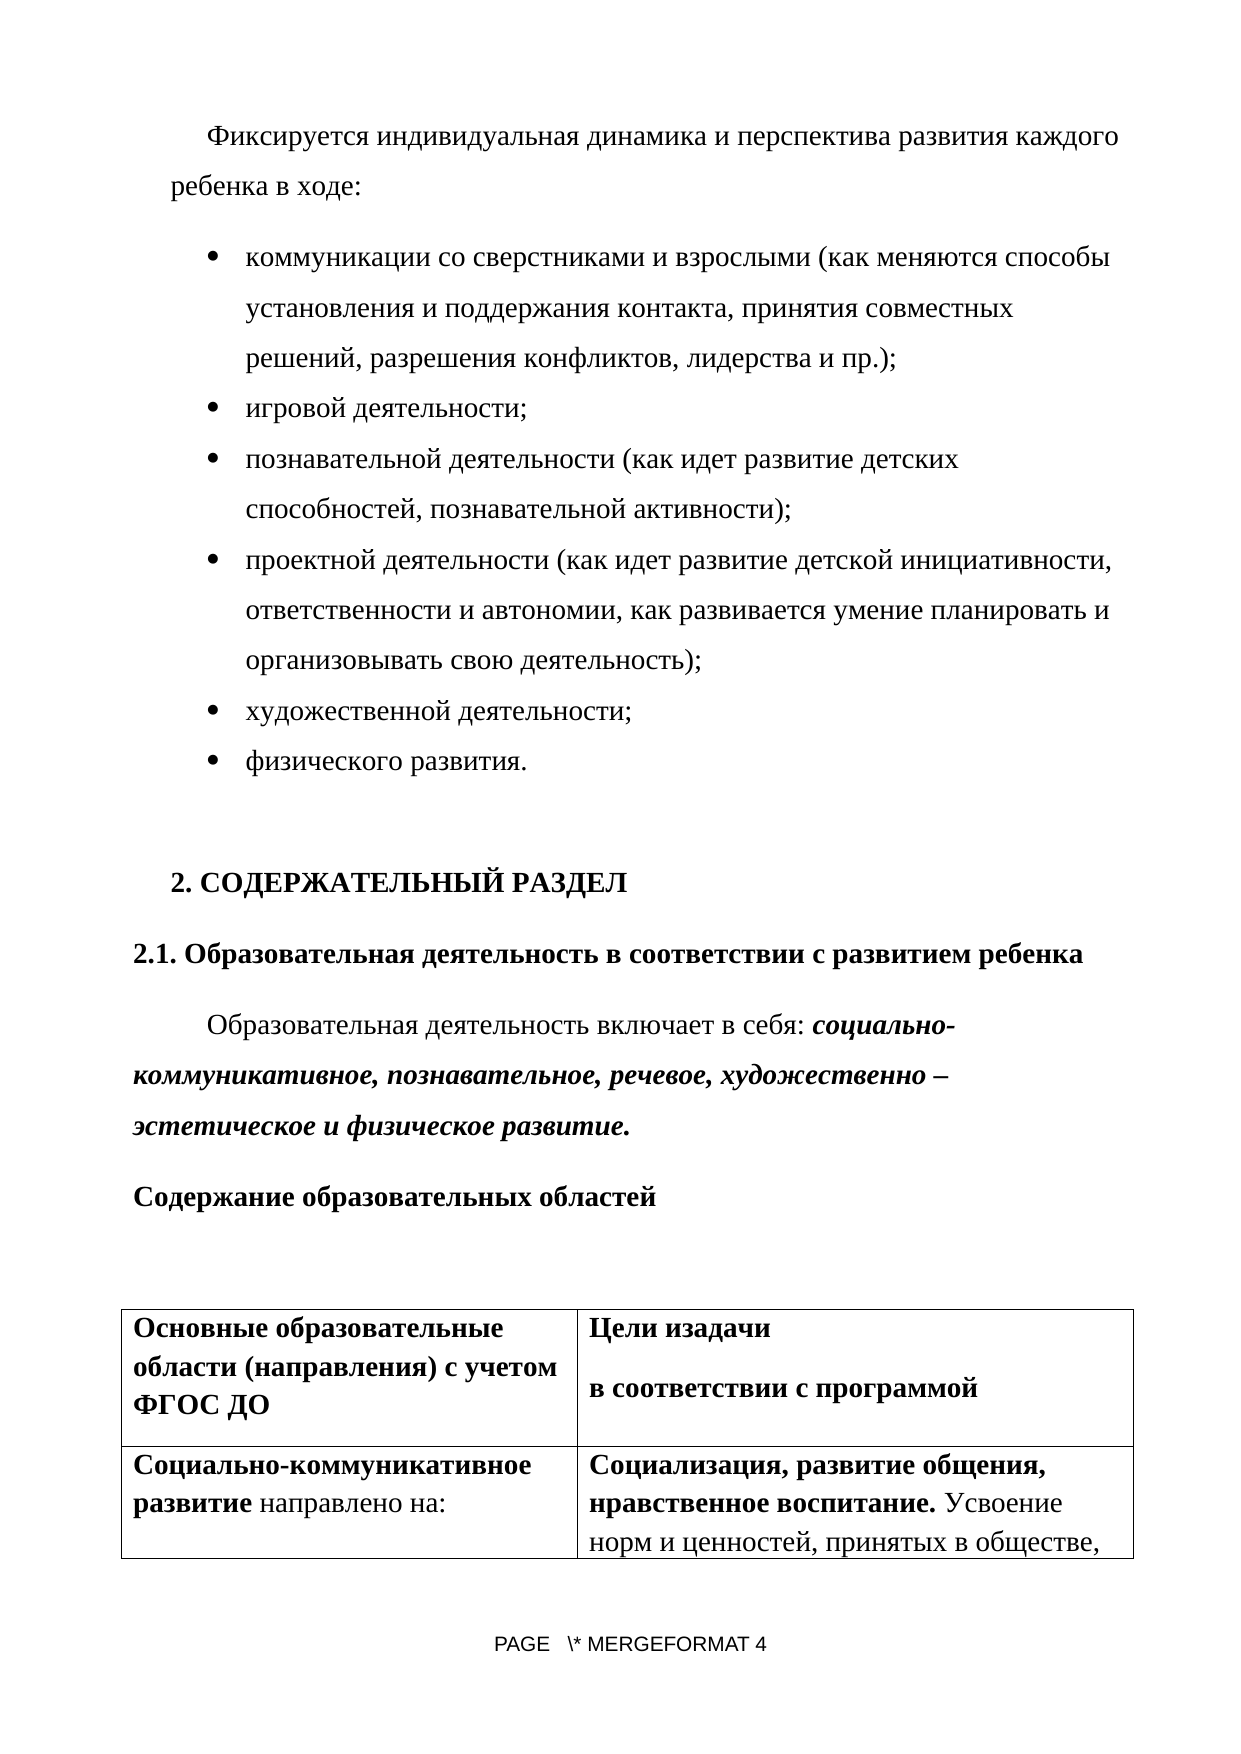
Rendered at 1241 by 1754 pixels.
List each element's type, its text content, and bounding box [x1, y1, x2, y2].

table_cell в соответствии с программой [578, 1369, 1133, 1446]
text 2. СОДЕРЖАТЕЛЬНЫЙ РАЗДЕЛ [170, 865, 1122, 898]
list художественной деятельности; [208, 693, 1122, 726]
table_header Цели изадачи [578, 1310, 1133, 1369]
list игровой деятельности; [208, 391, 1122, 424]
list коммуникации со сверстниками и взрослыми (как меняются способы установления и поддержания контакта, принятия совместных решений, разрешения конфликтов, лидерства и пр.); [208, 239, 1122, 374]
list проектной деятельности (как идет развитие детской инициативности, ответственности и автономии, как развивается умение планировать и организовывать свою деятельность); [208, 542, 1122, 676]
text Содержание образовательных областей [133, 1179, 1122, 1212]
text 2.1. Образовательная деятельность в соответствии с развитием ребенка [133, 936, 1122, 969]
text Фиксируется индивидуальная динамика и перспектива развития каждого ребенка в ходе: [170, 118, 1122, 202]
text Образовательная деятельность включает в себя: социально- коммуникативное, познавательное, речевое, художественно – эстетическое и физическое развитие. [133, 1007, 1122, 1141]
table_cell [122, 1447, 577, 1557]
list физического развития. [208, 743, 1122, 777]
table_header Основные образовательные области (направления) с учетом ФГОС ДО [122, 1310, 577, 1446]
list познавательной деятельности (как идет развитие детских способностей, познавательной активности); [208, 441, 1122, 525]
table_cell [578, 1447, 1133, 1557]
